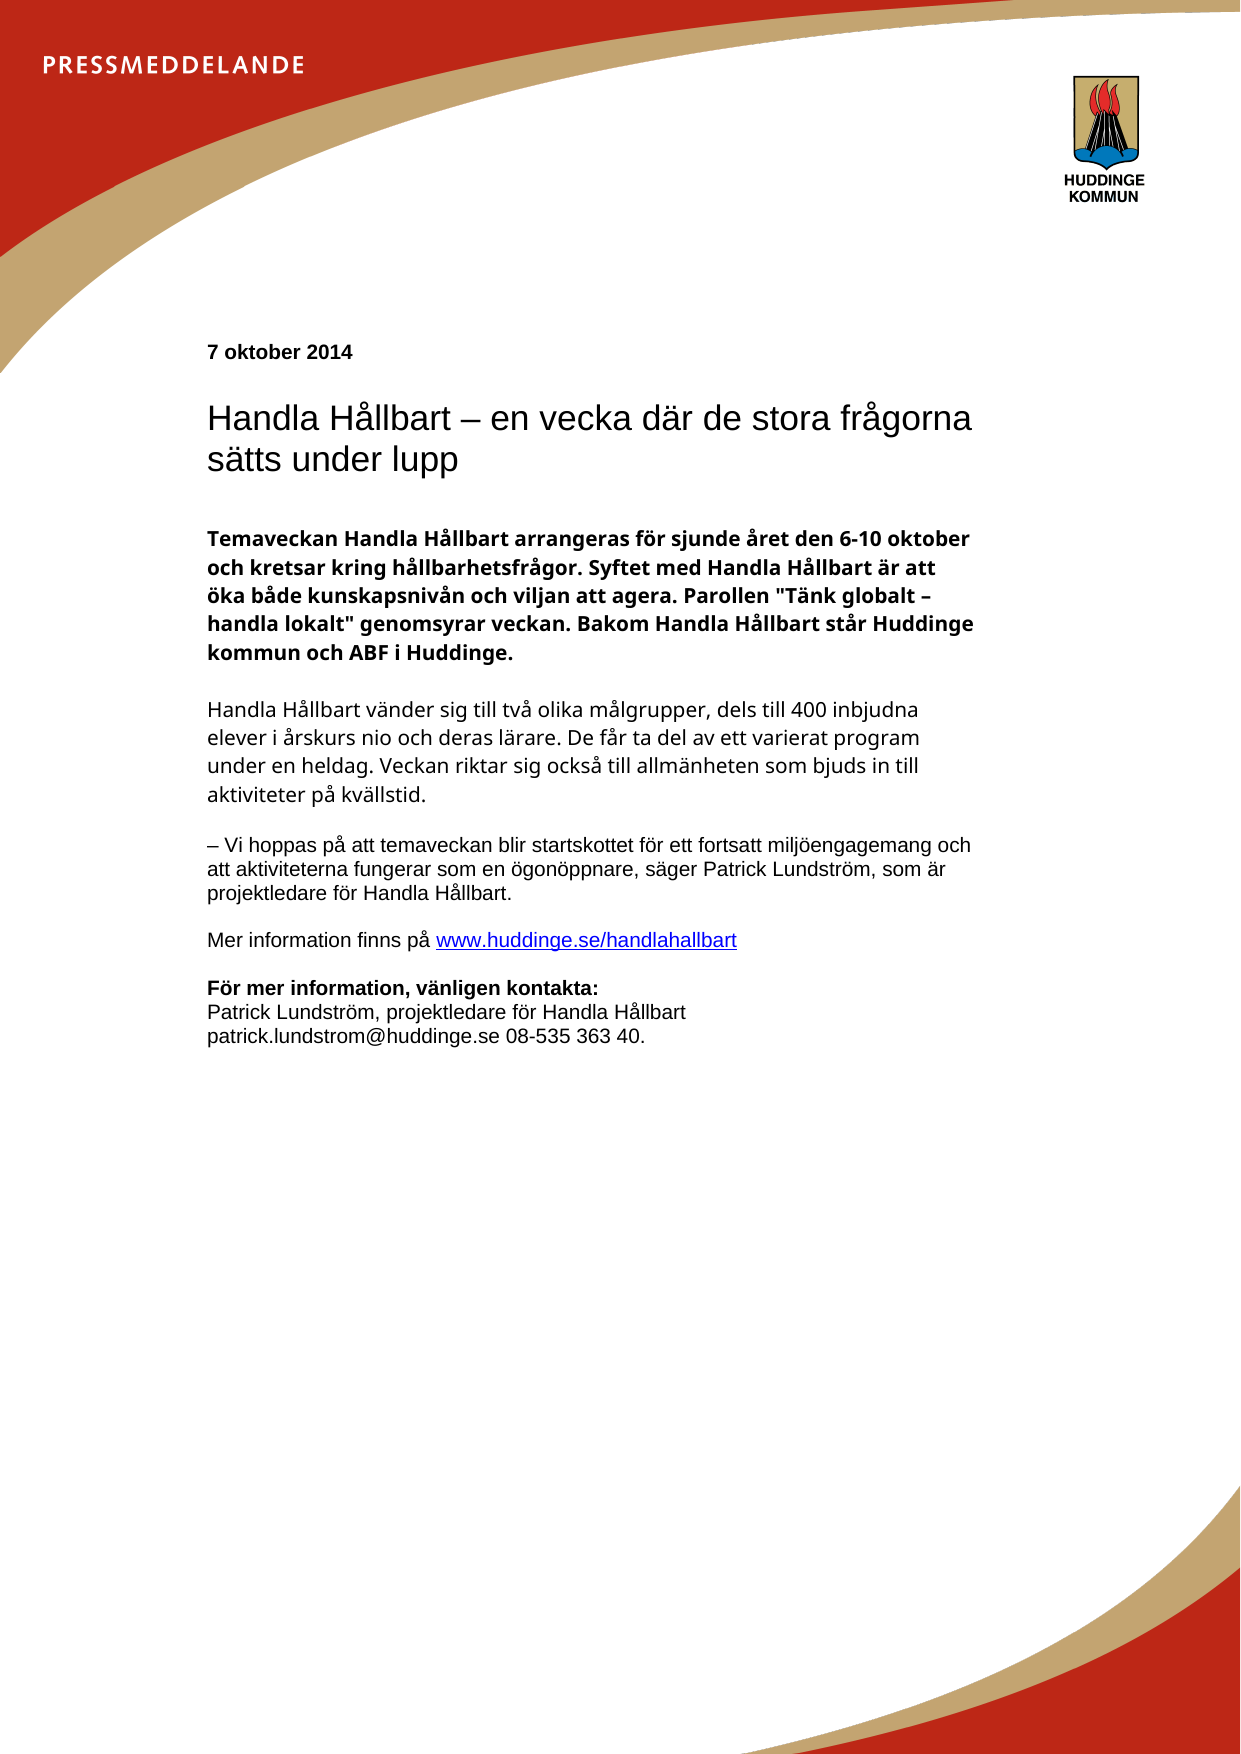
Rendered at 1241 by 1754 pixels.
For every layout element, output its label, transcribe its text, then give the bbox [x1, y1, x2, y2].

text Mer information finns på www.huddinge.se/handlahallbart [207, 928, 975, 952]
text 7 oktober 2014 [207, 339, 975, 363]
text För mer information, vänligen kontakta: Patrick Lundström, projektledare för Handla Hållbart patrick.lundstrom@huddinge.se 08-535 363 40. [207, 976, 975, 1048]
text Handla Hållbart vänder sig till två olika målgrupper, dels till 400 inbjudna elever i årskurs nio och deras lärare. De får ta del av ett varierat program under en heldag. Veckan riktar sig också till allmänheten som bjuds in till aktiviteter på kvällstid. [207, 695, 975, 808]
text Handla Hållbart – en vecka där de stora frågorna sätts under lupp [207, 397, 975, 478]
picture [0, 0, 1241, 373]
text – Vi hoppas på att temaveckan blir startskottet för ett fortsatt miljöengagemang och att aktiviteterna fungerar som en ögonöppnare, säger Patrick Lundström, som är projektledare för Handla Hållbart. [207, 832, 975, 904]
text Temaveckan Handla Hållbart arrangeras för sjunde året den 6-10 oktober och kretsar kring hållbarhetsfrågor. Syftet med Handla Hållbart är att öka både kunskapsnivån och viljan att agera. Parollen "Tänk globalt – handla lokalt" genomsyrar veckan. Bakom Handla Hållbart står Huddinge kommun och ABF i Huddinge. [207, 524, 975, 666]
picture [740, 1485, 1241, 1754]
